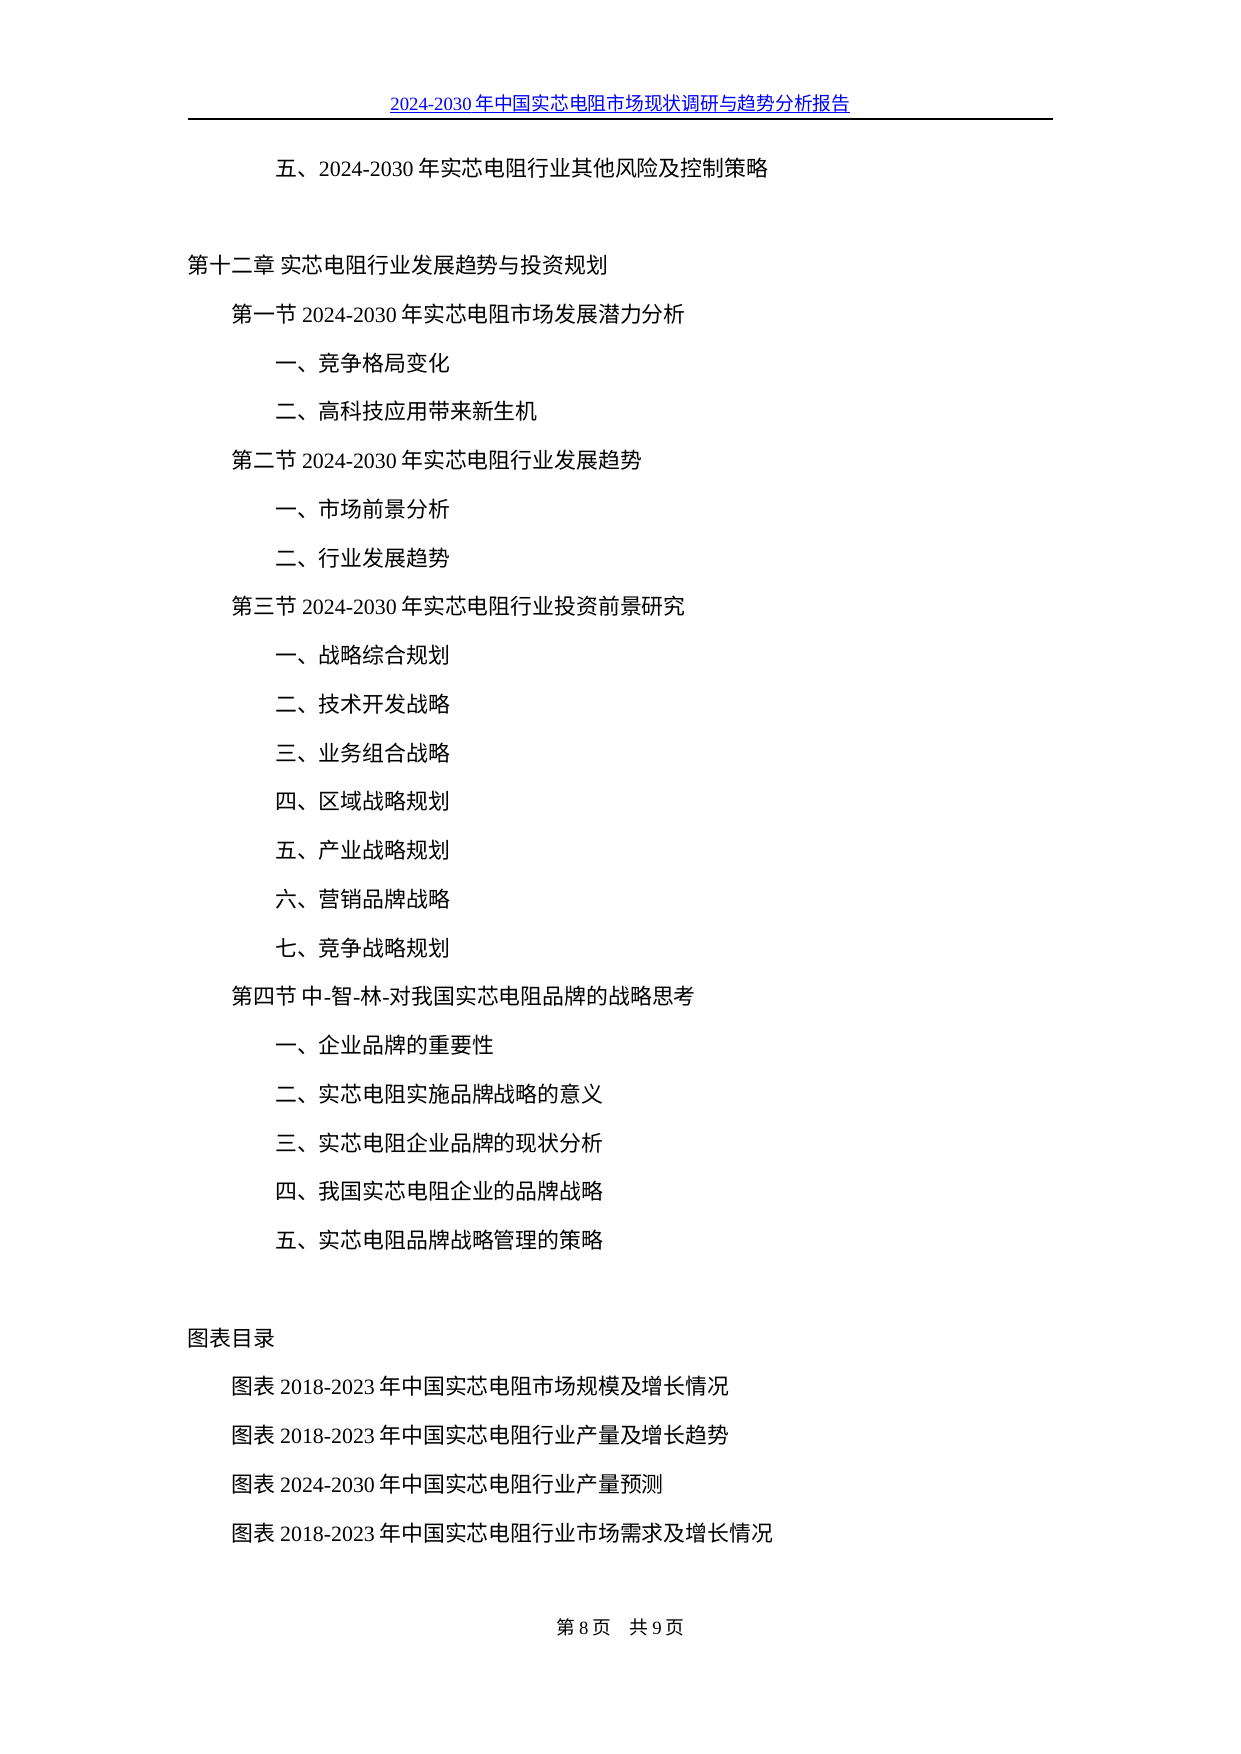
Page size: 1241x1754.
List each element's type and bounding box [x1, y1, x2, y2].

text [187, 150, 1053, 1548]
